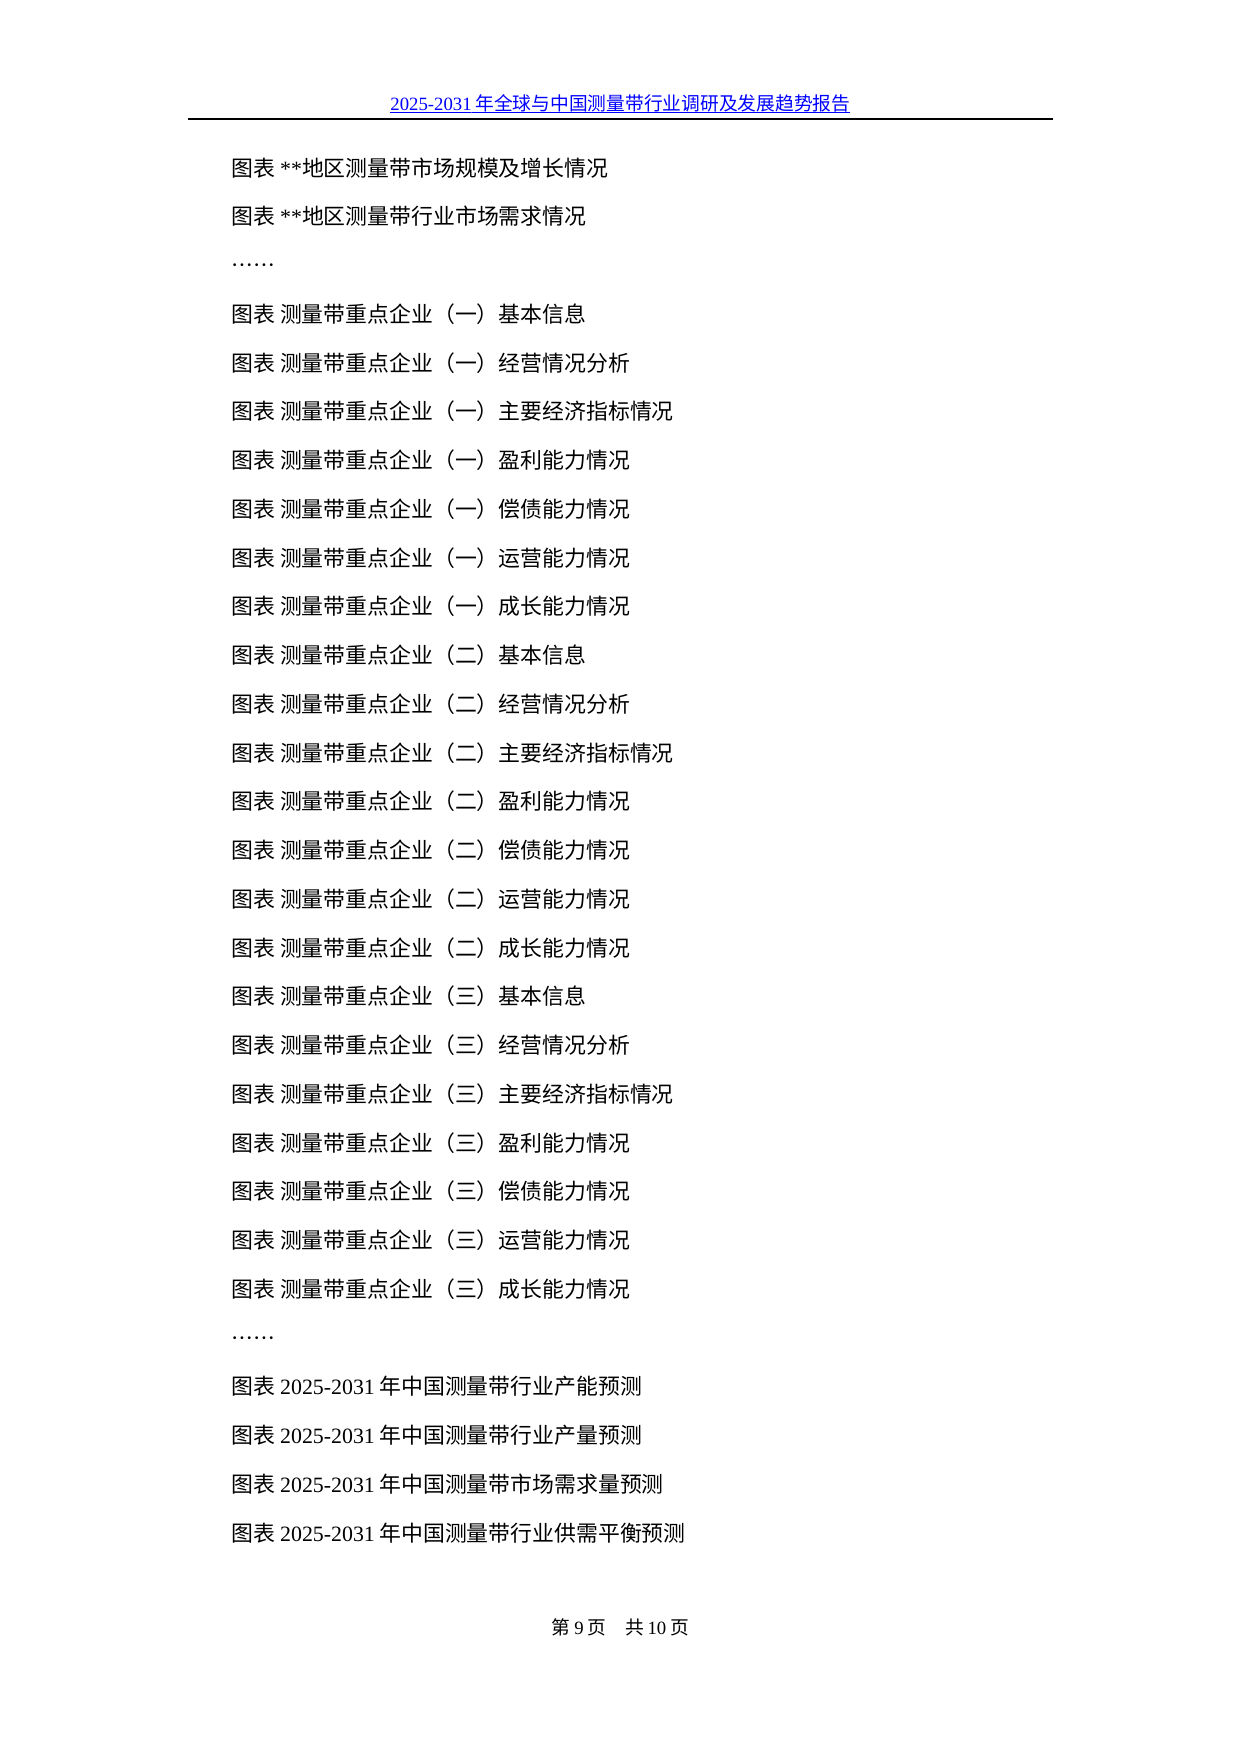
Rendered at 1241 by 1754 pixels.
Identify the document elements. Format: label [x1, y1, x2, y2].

text [187, 150, 1053, 1548]
